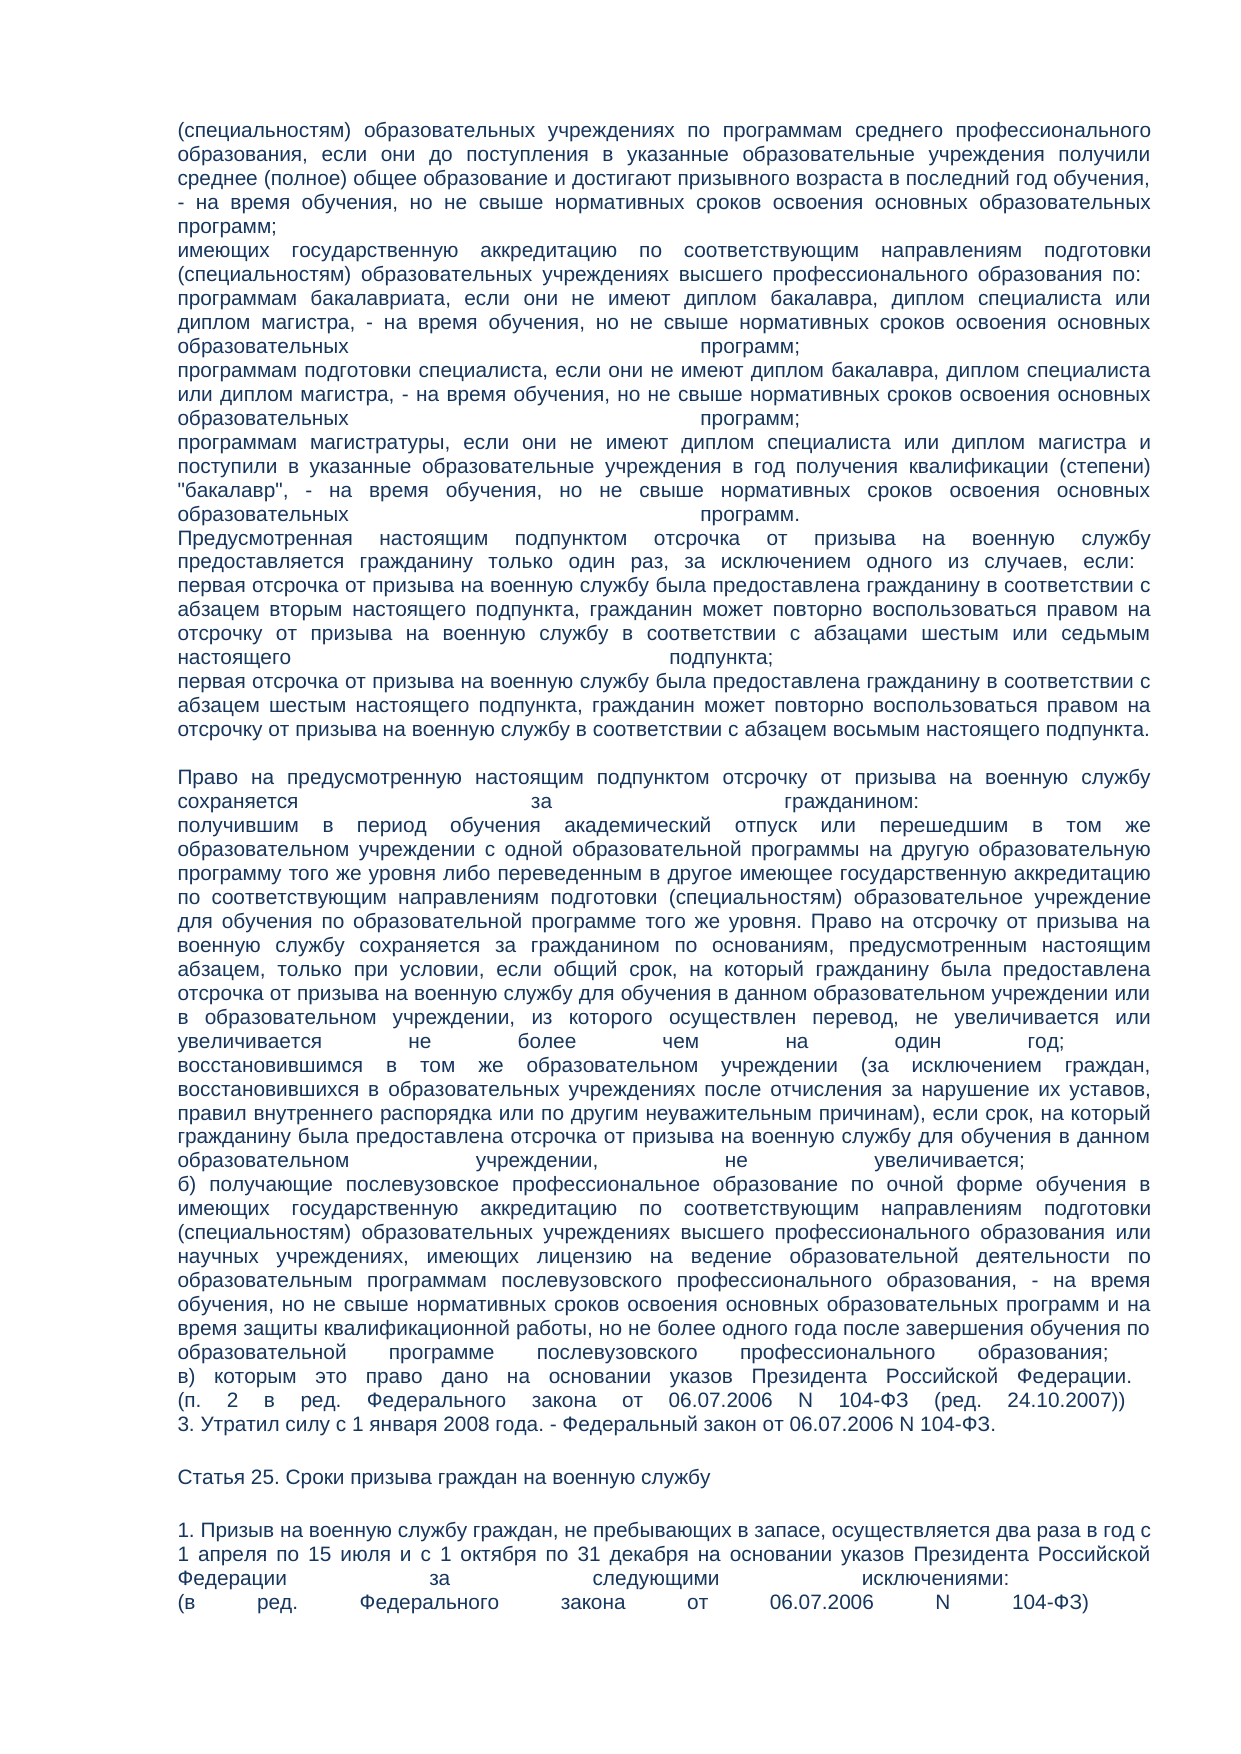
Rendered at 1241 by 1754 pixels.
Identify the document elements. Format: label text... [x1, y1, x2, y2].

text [177, 1518, 1152, 1614]
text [177, 118, 1152, 1436]
text Статья 25. Сроки призыва граждан на военную службу [177, 1465, 1152, 1489]
